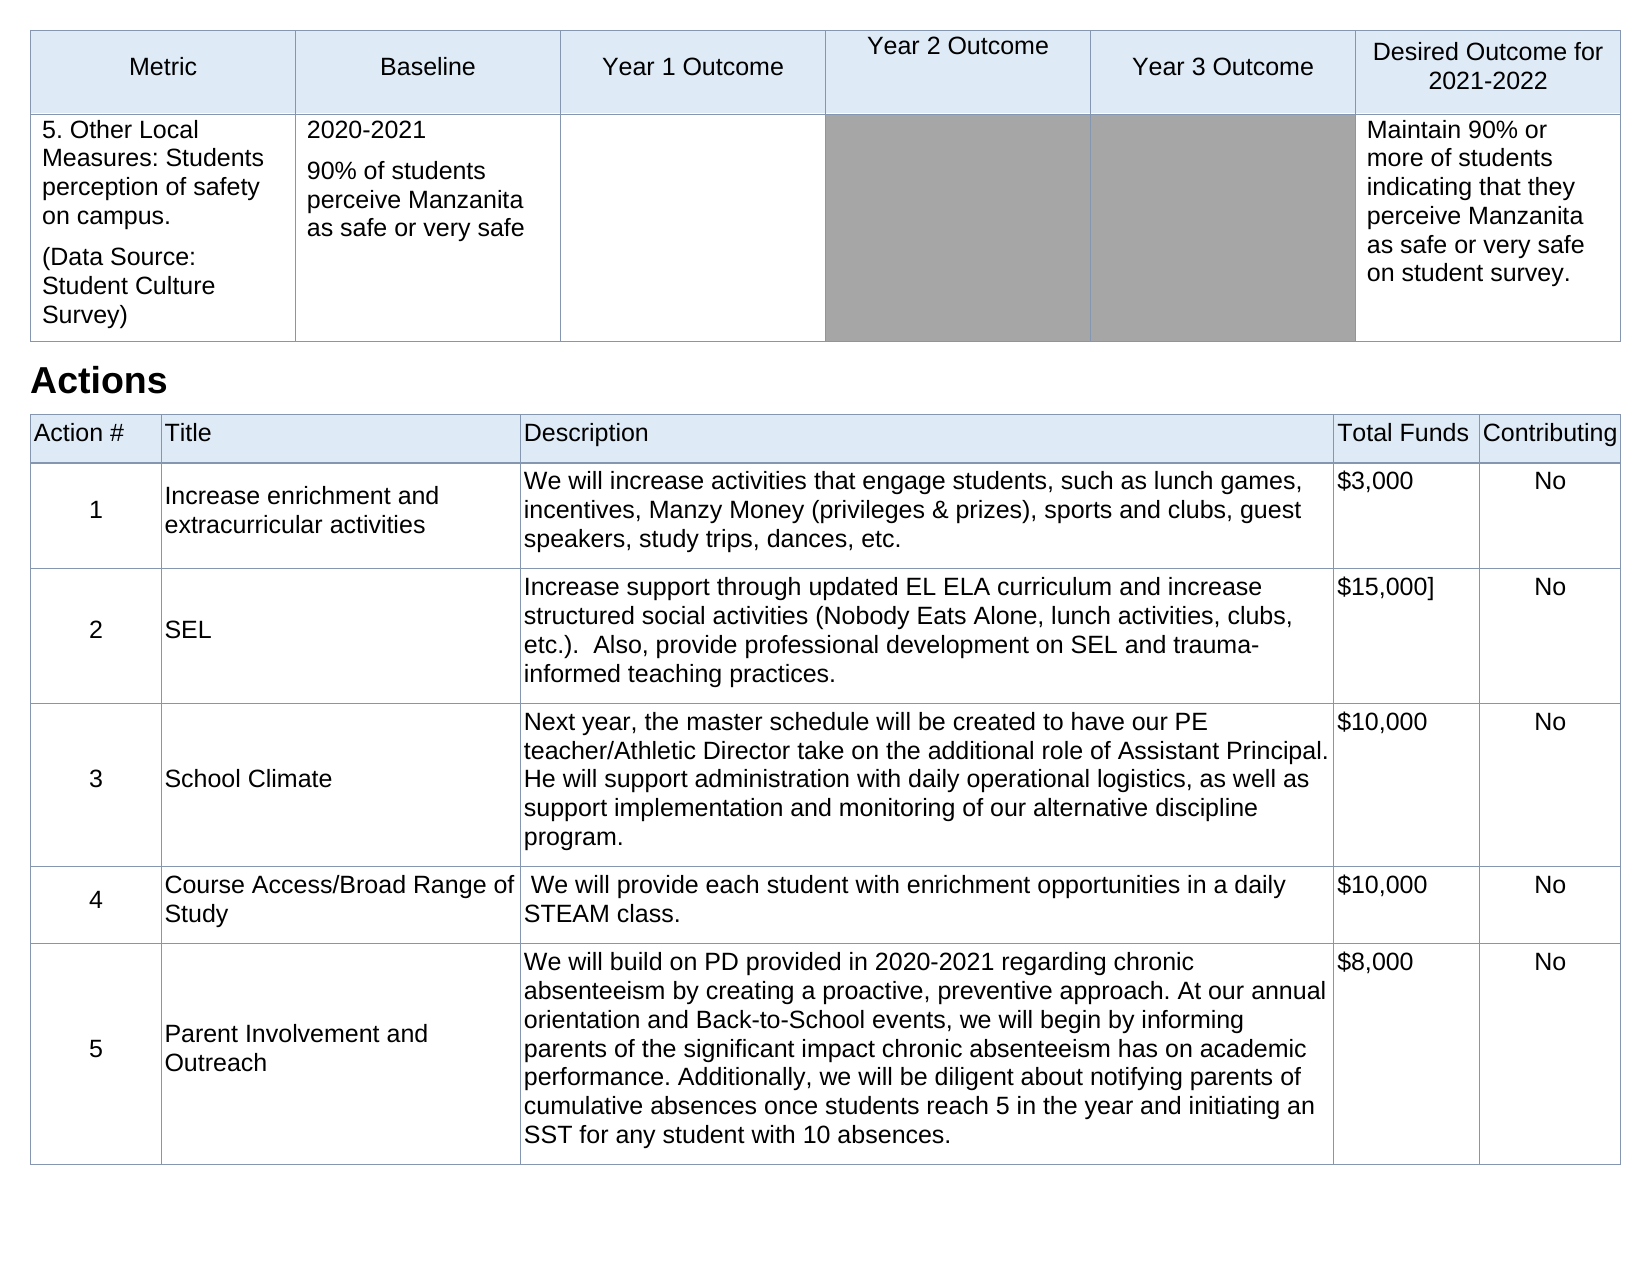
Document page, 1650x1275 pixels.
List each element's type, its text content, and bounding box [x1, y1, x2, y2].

table_cell Course Access/Broad Range of Study [162, 867, 520, 943]
table_header Desired Outcome for 2021-2022 [1356, 31, 1620, 113]
table_cell School Climate [162, 704, 520, 866]
table_cell [561, 115, 825, 341]
table_cell No [1480, 569, 1620, 703]
table_cell [1091, 115, 1355, 341]
table_cell 5 [31, 944, 161, 1164]
table_cell No [1480, 704, 1620, 866]
table_header Year 3 Outcome [1091, 31, 1355, 113]
table_header Year 1 Outcome [561, 31, 825, 113]
table_cell Increase support through updated EL ELA curriculum and increase structured social activities (Nobody Eats Alone, lunch activities, clubs, etc.). Also, provide professional development on SEL and trauma-informed teaching practices. [521, 569, 1333, 703]
table_cell We will build on PD provided in 2020-2021 regarding chronic absenteeism by creating a proactive, preventive approach. At our annual orientation and Back-to-School events, we will begin by informing parents of the significant impact chronic absenteeism has on academic performance. Additionally, we will be diligent about notifying parents of cumulative absences once students reach 5 in the year and initiating an SST for any student with 10 absences. [521, 944, 1333, 1164]
table_cell 2020-2021 90% of students perceive Manzanita as safe or very safe [296, 115, 560, 341]
table_cell No [1480, 944, 1620, 1164]
table_cell [826, 115, 1090, 341]
table_header Baseline [296, 31, 560, 113]
table_cell $8,000 [1334, 944, 1479, 1164]
table_header Metric [31, 31, 295, 113]
table_cell $10,000 [1334, 704, 1479, 866]
table_header Description [521, 415, 1333, 462]
table_header Total Funds [1334, 415, 1479, 462]
table_cell We will increase activities that engage students, such as lunch games, incentives, Manzy Money (privileges & prizes), sports and clubs, guest speakers, study trips, dances, etc. [521, 464, 1333, 568]
table_cell SEL [162, 569, 520, 703]
table_cell 5. Other Local Measures: Students perception of safety on campus. (Data Source: Student Culture Survey) [31, 115, 295, 341]
subtitle Actions [30, 358, 1620, 402]
table_cell Next year, the master schedule will be created to have our PE teacher/Athletic Director take on the additional role of Assistant Principal. He will support administration with daily operational logistics, as well as support implementation and monitoring of our alternative discipline program. [521, 704, 1333, 866]
table_header Title [162, 415, 520, 462]
table_cell 1 [31, 464, 161, 568]
table_cell 4 [31, 867, 161, 943]
table_header Contributing [1480, 415, 1620, 462]
table_cell Parent Involvement and Outreach [162, 944, 520, 1164]
table_cell $10,000 [1334, 867, 1479, 943]
table_cell Maintain 90% or more of students indicating that they perceive Manzanita as safe or very safe on student survey. [1356, 115, 1620, 341]
table_cell $3,000 [1334, 464, 1479, 568]
table_cell 3 [31, 704, 161, 866]
table_cell 2 [31, 569, 161, 703]
table_header Year 2 Outcome [826, 31, 1090, 113]
table_cell We will provide each student with enrichment opportunities in a daily STEAM class. [521, 867, 1333, 943]
table_cell $15,000] [1334, 569, 1479, 703]
table_cell No [1480, 867, 1620, 943]
table_cell Increase enrichment and extracurricular activities [162, 464, 520, 568]
table_header Action # [31, 415, 161, 462]
table_cell No [1480, 464, 1620, 568]
